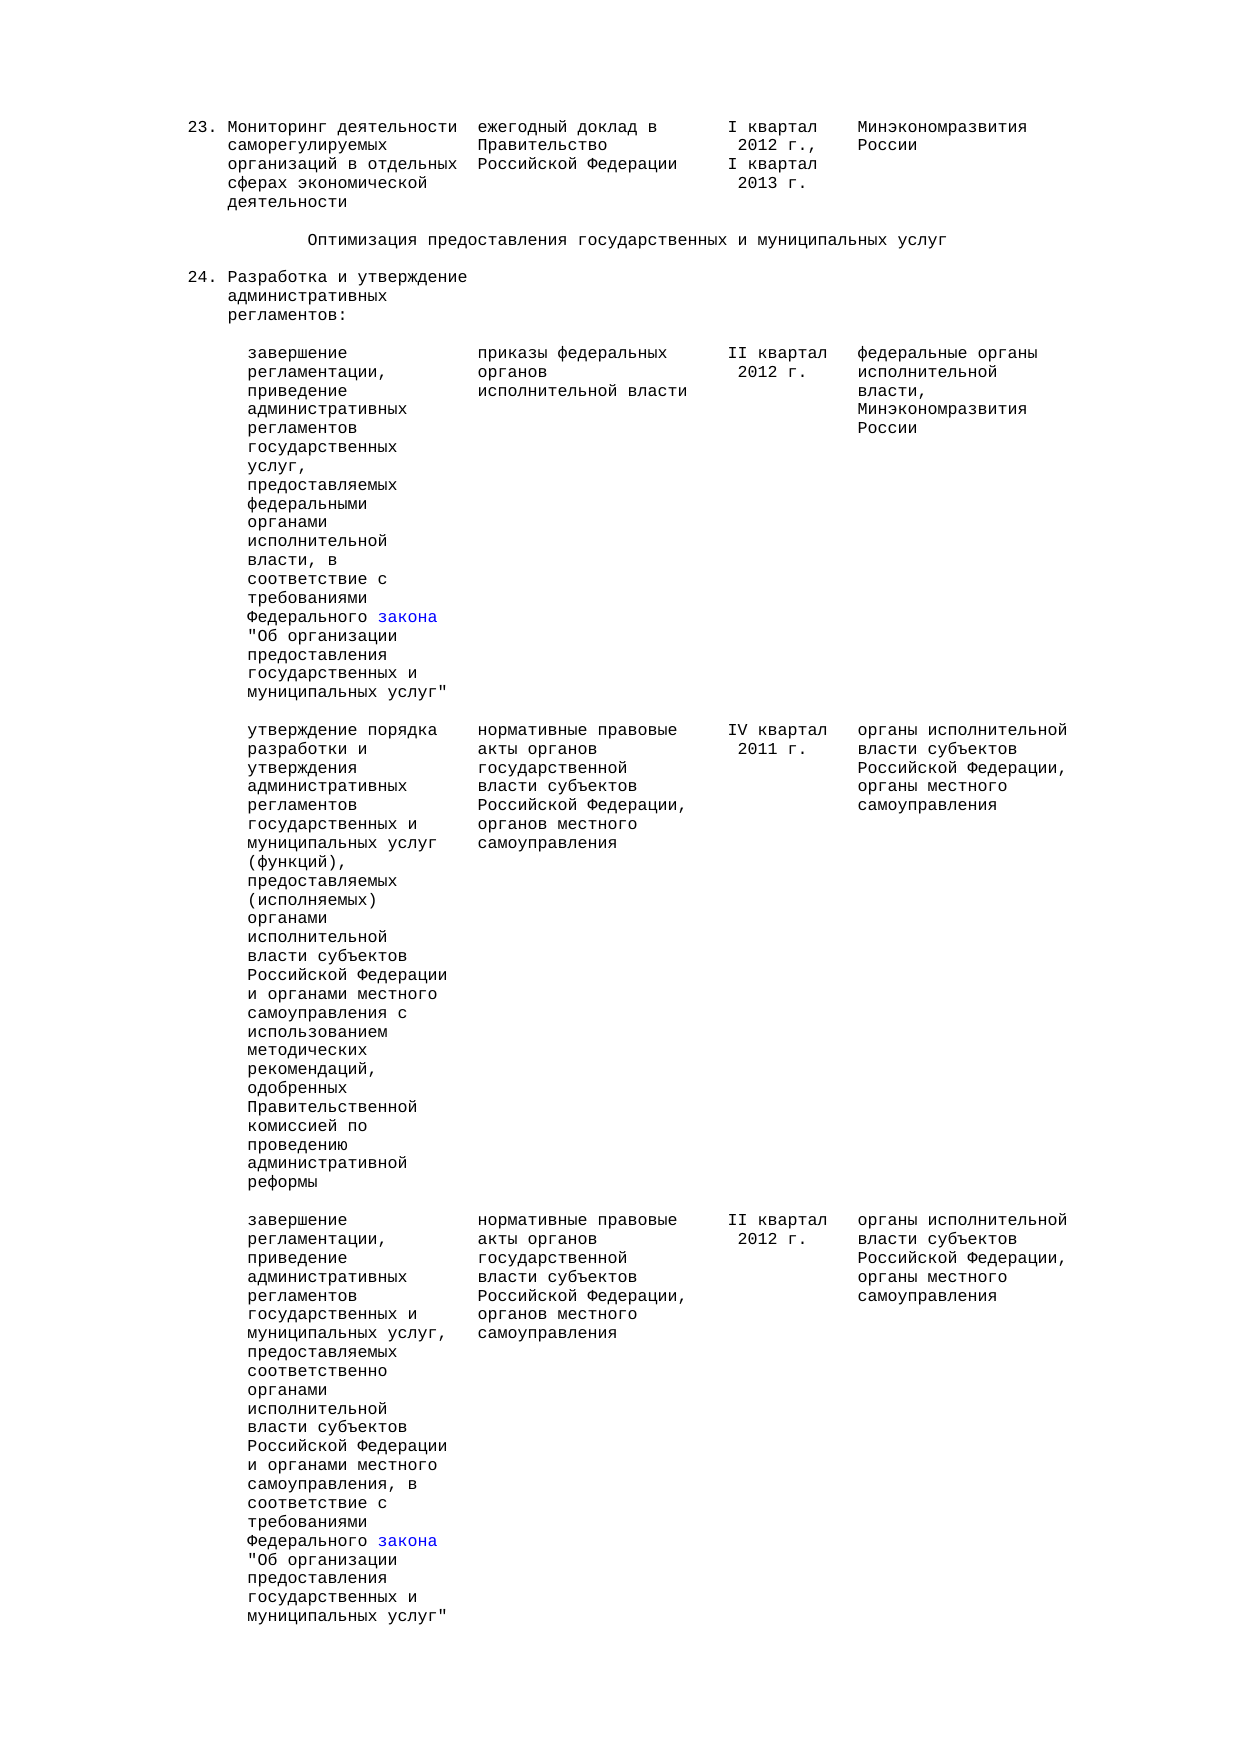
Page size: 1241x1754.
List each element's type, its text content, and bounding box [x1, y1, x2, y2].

text "Об организации [177, 627, 1152, 646]
text завершение приказы федеральных II квартал федеральные органы [177, 344, 1152, 363]
text "Об организации [177, 1551, 1152, 1570]
text (исполняемых) [177, 891, 1152, 910]
text приведение исполнительной власти власти, [177, 382, 1152, 401]
text административной [177, 1155, 1152, 1174]
text власти, в [177, 552, 1152, 571]
text проведению [177, 1136, 1152, 1155]
text организаций в отдельных Российской Федерации I квартал [177, 156, 1152, 175]
text 24. Разработка и утверждение [177, 269, 1152, 288]
text государственных и органов местного [177, 1306, 1152, 1325]
text государственных и органов местного [177, 816, 1152, 834]
text утверждение порядка нормативные правовые IV квартал органы исполнительной [177, 721, 1152, 740]
text исполнительной [177, 929, 1152, 948]
text административных [177, 288, 1152, 307]
text Оптимизация предоставления государственных и муниципальных услуг [177, 231, 1152, 250]
text государственных и [177, 1589, 1152, 1608]
text органами [177, 910, 1152, 929]
text (функций), [177, 853, 1152, 872]
text завершение нормативные правовые II квартал органы исполнительной [177, 1212, 1152, 1231]
text и органами местного [177, 1457, 1152, 1476]
text муниципальных услуг" [177, 1608, 1152, 1626]
text органами [177, 514, 1152, 533]
text регламентов России [177, 420, 1152, 439]
text и органами местного [177, 985, 1152, 1004]
text административных власти субъектов органы местного [177, 1268, 1152, 1287]
text приведение государственной Российской Федерации, [177, 1249, 1152, 1268]
text муниципальных услуг самоуправления [177, 834, 1152, 853]
text Правительственной [177, 1098, 1152, 1117]
text Федерального закона [177, 1532, 1152, 1551]
text предоставляемых [177, 1344, 1152, 1362]
text соответствие с [177, 571, 1152, 589]
text утверждения государственной Российской Федерации, [177, 759, 1152, 778]
text комиссией по [177, 1117, 1152, 1136]
text регламентов Российской Федерации, самоуправления [177, 1287, 1152, 1306]
text реформы [177, 1174, 1152, 1193]
text федеральными [177, 495, 1152, 514]
text сферах экономической 2013 г. [177, 175, 1152, 193]
text Российской Федерации [177, 967, 1152, 985]
text самоуправления, в [177, 1476, 1152, 1494]
text 23. Мониторинг деятельности ежегодный доклад в I квартал Минэкономразвития [177, 118, 1152, 137]
text деятельности [177, 193, 1152, 212]
text предоставляемых [177, 872, 1152, 891]
text требованиями [177, 1513, 1152, 1532]
text государственных и [177, 665, 1152, 684]
text соответственно [177, 1362, 1152, 1381]
text государственных [177, 439, 1152, 457]
text разработки и акты органов 2011 г. власти субъектов [177, 740, 1152, 759]
text использованием [177, 1023, 1152, 1042]
text Российской Федерации [177, 1438, 1152, 1457]
text регламентов: [177, 307, 1152, 326]
text методических [177, 1042, 1152, 1061]
text соответствие с [177, 1494, 1152, 1513]
text саморегулируемых Правительство 2012 г., России [177, 137, 1152, 156]
text исполнительной [177, 1400, 1152, 1419]
text административных власти субъектов органы местного [177, 778, 1152, 797]
text власти субъектов [177, 1419, 1152, 1438]
text предоставления [177, 646, 1152, 665]
text власти субъектов [177, 948, 1152, 967]
text одобренных [177, 1080, 1152, 1098]
text регламентации, органов 2012 г. исполнительной [177, 363, 1152, 382]
text регламентации, акты органов 2012 г. власти субъектов [177, 1231, 1152, 1249]
text рекомендаций, [177, 1061, 1152, 1080]
text муниципальных услуг, самоуправления [177, 1325, 1152, 1344]
text требованиями [177, 589, 1152, 608]
text регламентов Российской Федерации, самоуправления [177, 797, 1152, 816]
text органами [177, 1381, 1152, 1400]
text исполнительной [177, 533, 1152, 552]
text административных Минэкономразвития [177, 401, 1152, 420]
text предоставления [177, 1570, 1152, 1589]
text самоуправления с [177, 1004, 1152, 1023]
text предоставляемых [177, 476, 1152, 495]
text услуг, [177, 457, 1152, 476]
text Федерального закона [177, 608, 1152, 627]
text муниципальных услуг" [177, 684, 1152, 703]
